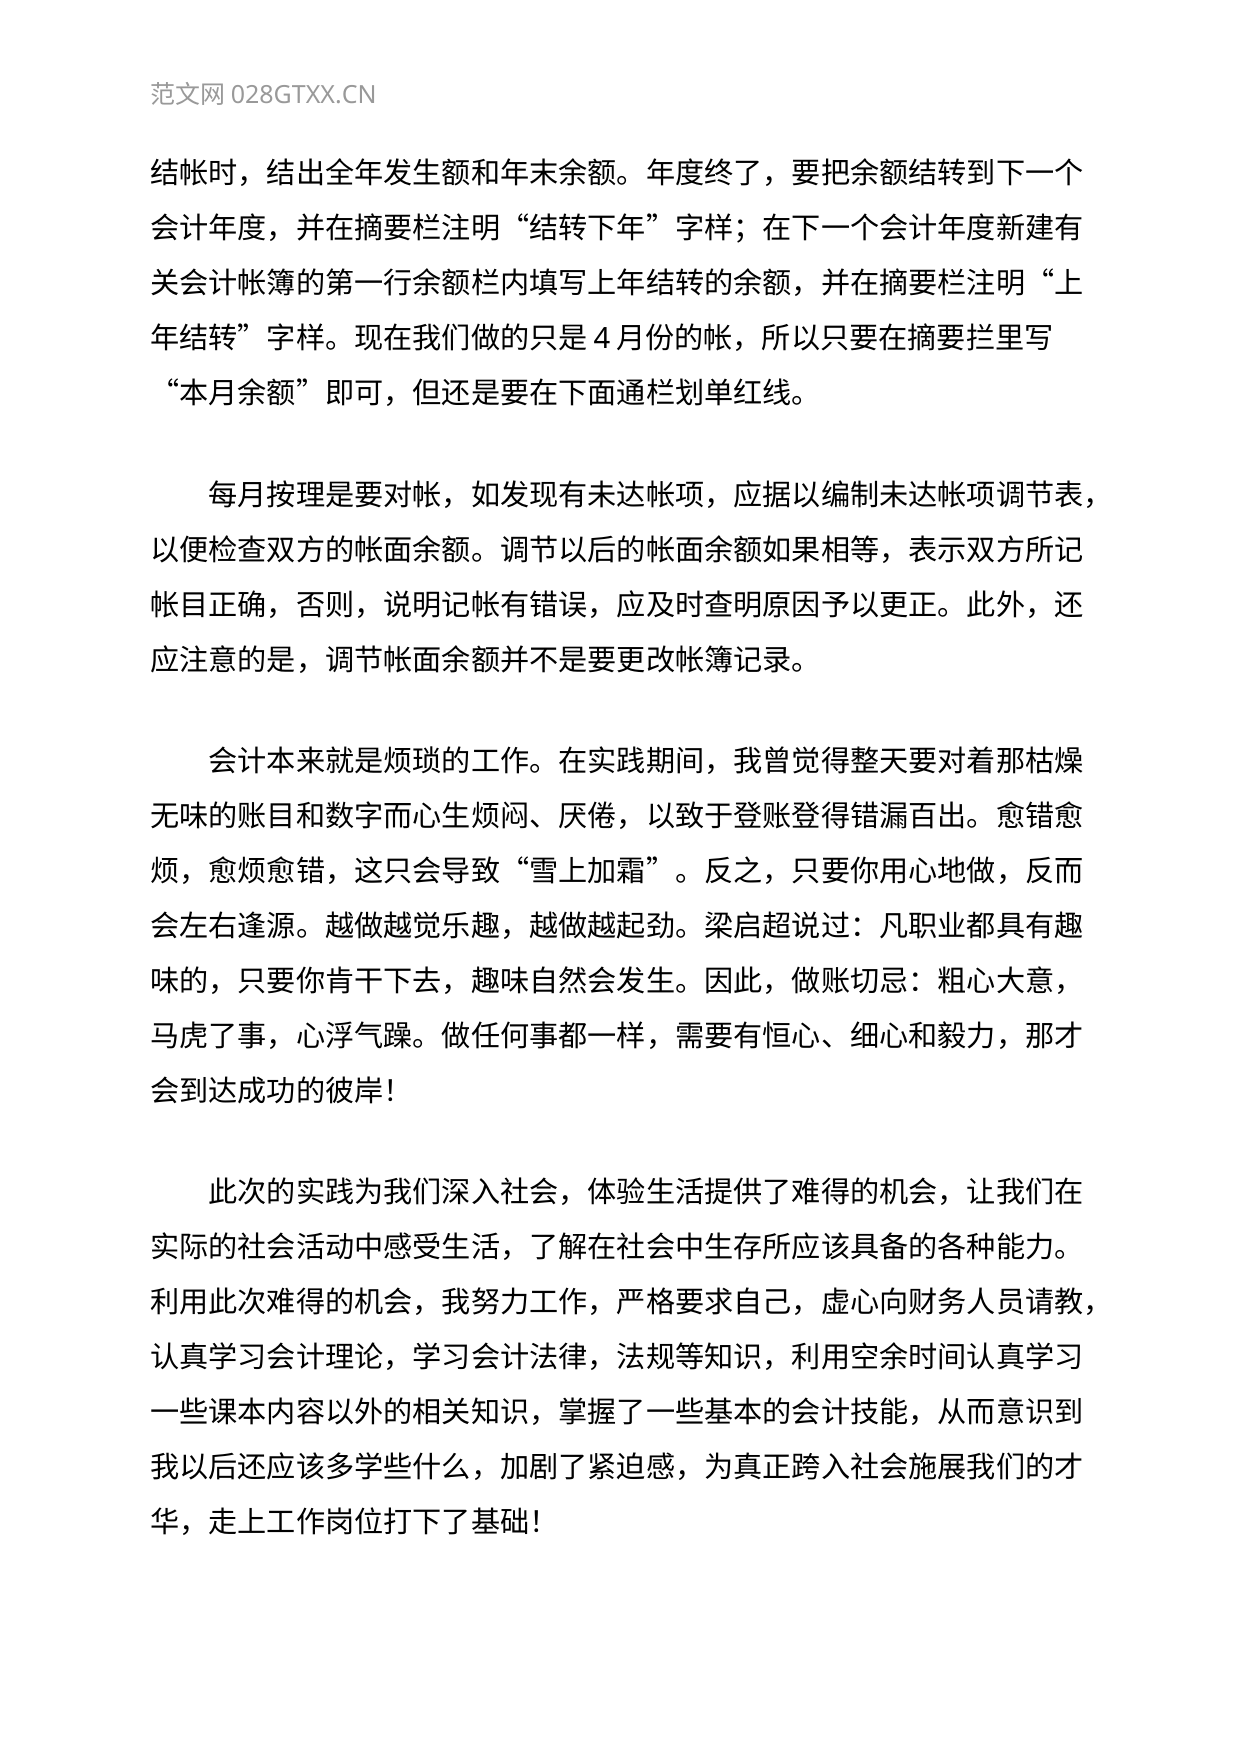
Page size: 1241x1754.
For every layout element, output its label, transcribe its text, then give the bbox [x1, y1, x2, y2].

text 会计本来就是烦琐的工作。在实践期间，我曾觉得整天要对着那枯燥无味的账目和数字而心生烦闷、厌倦，以致于登账登得错漏百出。愈错愈烦，愈烦愈错，这只会导致“雪上加霜”。反之，只要你用心地做，反而会左右逢源。越做越觉乐趣，越做越起劲。梁启超说过：凡职业都具有趣味的，只要你肯干下去，趣味自然会发生。因此，做账切忌：粗心大意，马虎了事，心浮气躁。做任何事都一样，需要有恒心、细心和毅力，那才会到达成功的彼岸！ [150, 738, 1090, 1109]
text 每月按理是要对帐，如发现有未达帐项，应据以编制未达帐项调节表，以便检查双方的帐面余额。调节以后的帐面余额如果相等，表示双方所记帐目正确，否则，说明记帐有错误，应及时查明原因予以更正。此外，还应注意的是，调节帐面余额并不是要更改帐簿记录。 [150, 471, 1090, 678]
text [150, 150, 1090, 412]
text 此次的实践为我们深入社会，体验生活提供了难得的机会，让我们在实际的社会活动中感受生活，了解在社会中生存所应该具备的各种能力。利用此次难得的机会，我努力工作，严格要求自己，虚心向财务人员请教，认真学习会计理论，学习会计法律，法规等知识，利用空余时间认真学习一些课本内容以外的相关知识，掌握了一些基本的会计技能，从而意识到我以后还应该多学些什么，加剧了紧迫感，为真正跨入社会施展我们的才华，走上工作岗位打下了基础！ [150, 1169, 1090, 1541]
